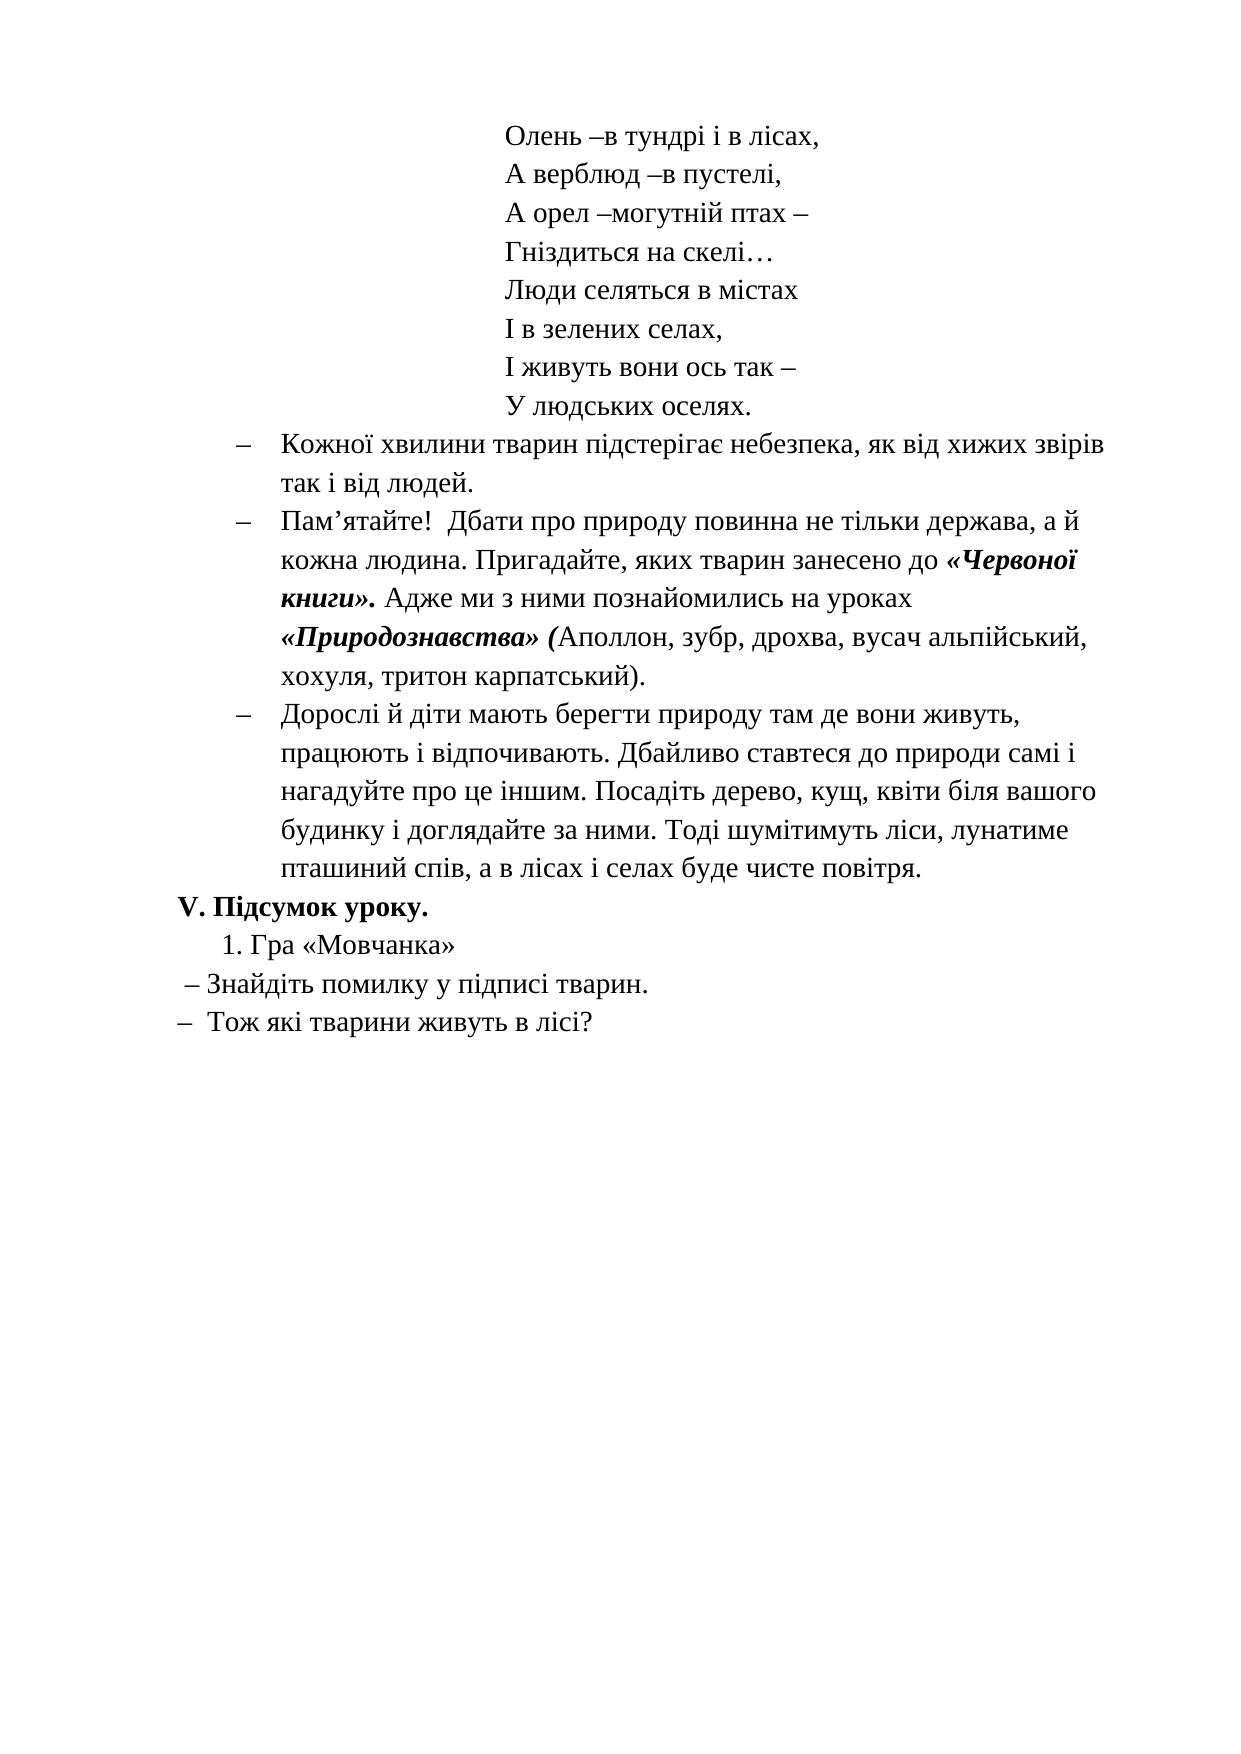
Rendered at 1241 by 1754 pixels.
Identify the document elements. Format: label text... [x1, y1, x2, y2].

list У людських оселях. [264, 388, 1152, 421]
list І в зелених селах, [264, 311, 1152, 344]
list Дорослі й діти мають берегти природу там де вони живуть, працюють і відпочивають. Дбайливо ставтеся до природи самі і нагадуйте про це іншим. Посадіть дерево, кущ, квіти біля вашого будинку і доглядайте за ними. Тоді шумітимуть ліси, лунатиме пташиний спів, а в лісах і селах буде чисте повітря. [236, 696, 1152, 884]
list Тож які тварини живуть в лісі? [177, 1004, 1152, 1038]
list Кожної хвилини тварин підстерігає небезпека, як від хижих звірів так і від людей. [236, 426, 1152, 498]
list – Знайдіть помилку у підписі тварин. [177, 966, 1152, 999]
list Олень –в тундрі і в лісах, [264, 118, 1152, 152]
list Люди селяться в містах [264, 272, 1152, 306]
list Пам’ятайте! Дбати про природу повинна не тільки держава, а й кожна людина. Пригадайте, яких тварин занесено до «Червоної книги». Адже ми з ними познайомились на уроках «Природознавства» (Аполлон, зубр, дрохва, вусач альпійський, хохуля, тритон карпатський). [236, 503, 1152, 691]
list V. Підсумок уроку. [177, 889, 1152, 922]
list 1. Гра «Мовчанка» [177, 927, 1152, 961]
list І живуть вони ось так – [264, 349, 1152, 383]
list А верблюд –в пустелі, [264, 157, 1152, 190]
list Гніздиться на скелі… [264, 234, 1152, 267]
list А орел –могутній птах – [264, 195, 1152, 229]
